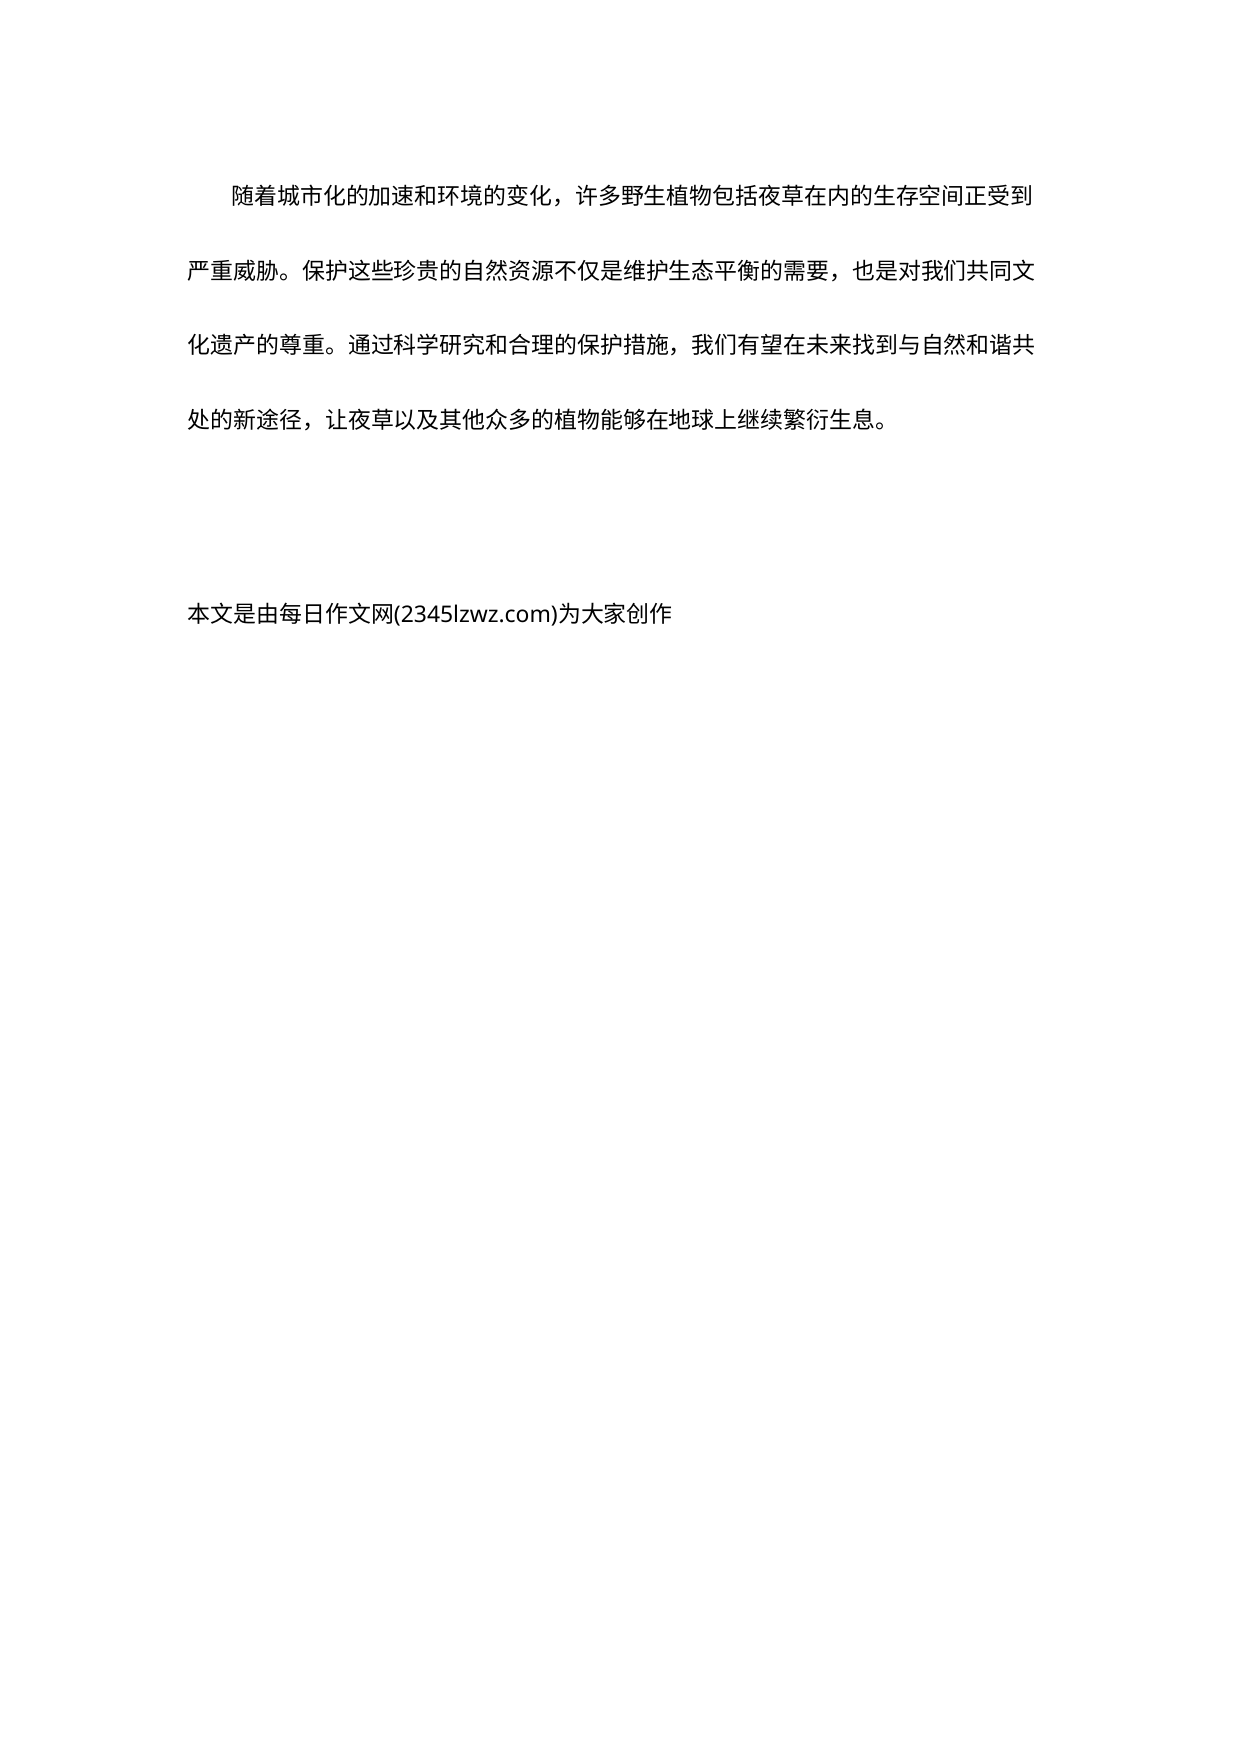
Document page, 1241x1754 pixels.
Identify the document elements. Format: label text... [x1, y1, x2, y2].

text 随着城市化的加速和环境的变化，许多野生植物包括夜草在内的生存空间正受到严重威胁。保护这些珍贵的自然资源不仅是维护生态平衡的需要，也是对我们共同文化遗产的尊重。通过科学研究和合理的保护措施，我们有望在未来找到与自然和谐共处的新途径，让夜草以及其他众多的植物能够在地球上继续繁衍生息。 [187, 162, 1053, 451]
text 本文是由每日作文网(2345lzwz.com)为大家创作 [187, 580, 1053, 645]
